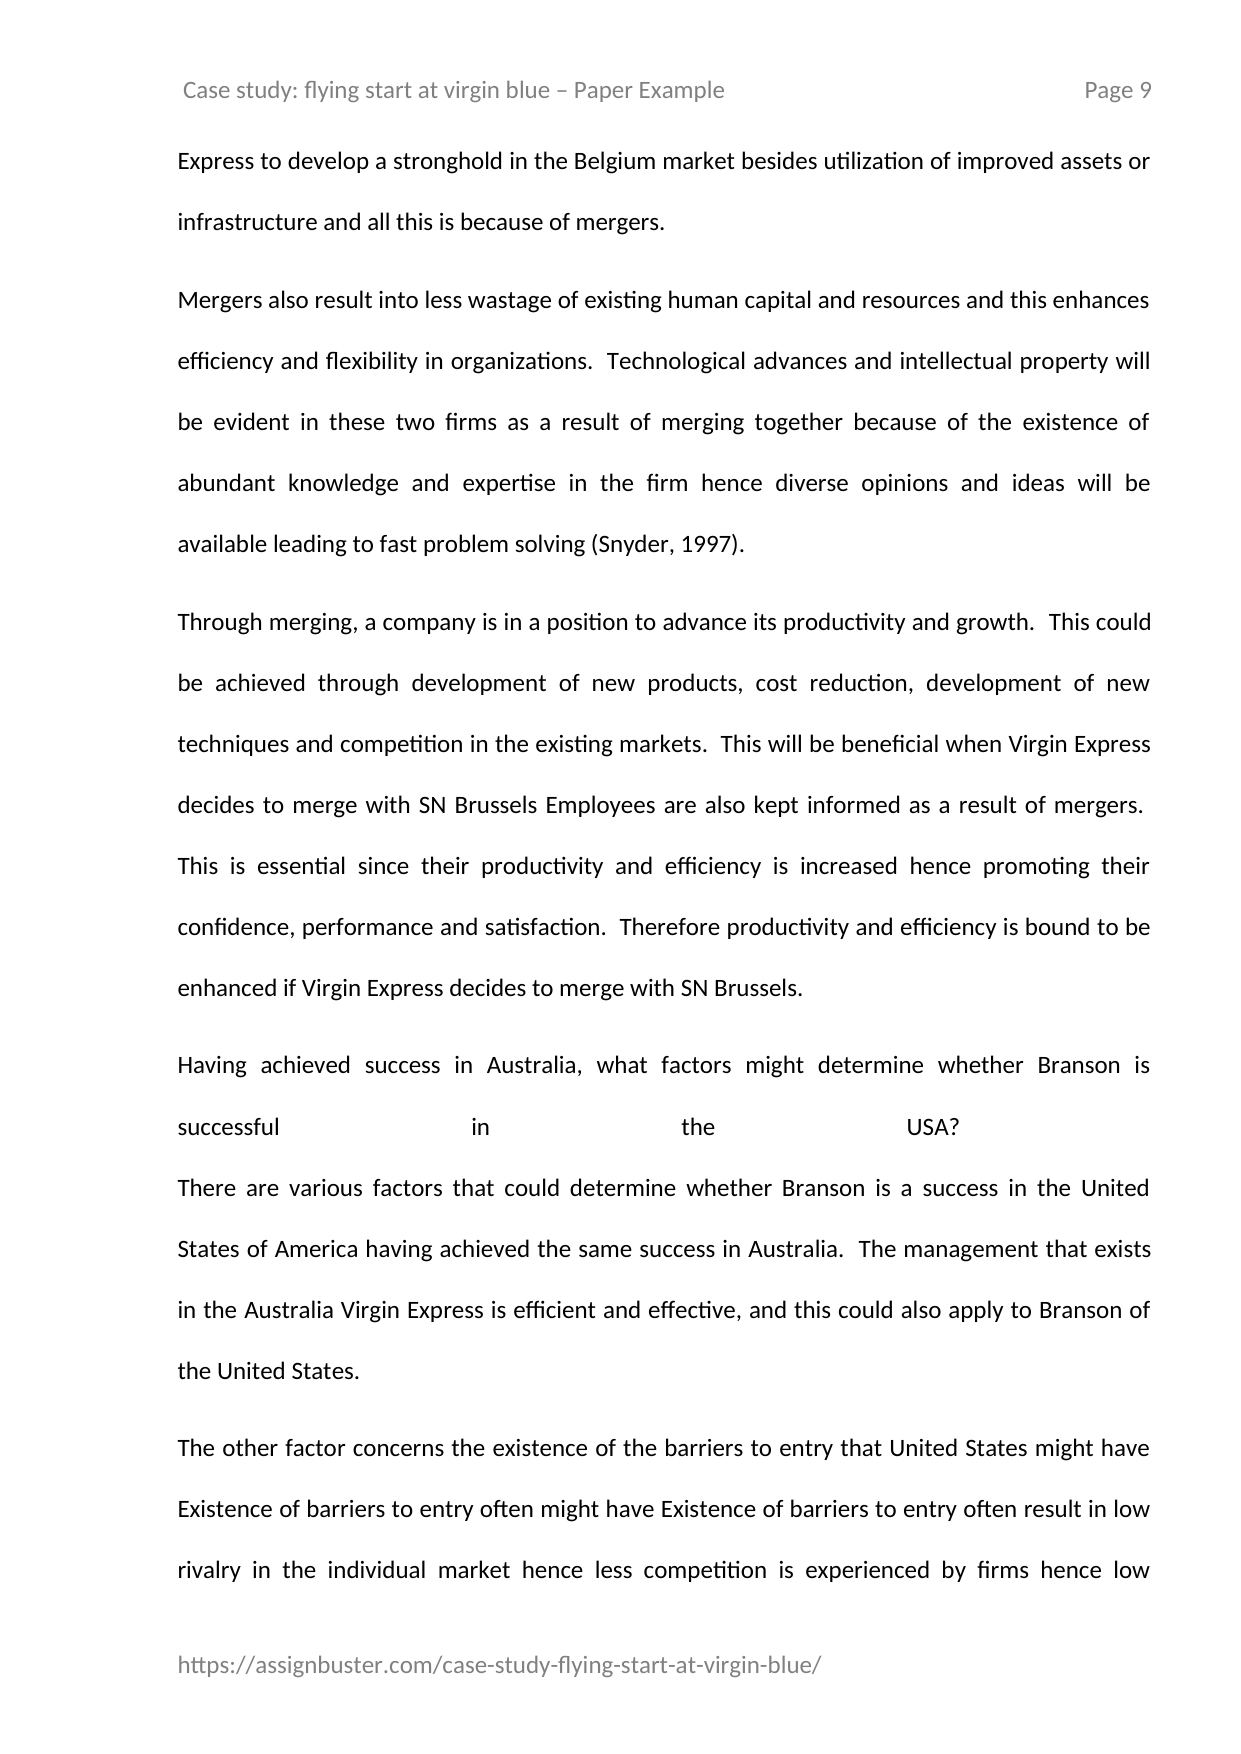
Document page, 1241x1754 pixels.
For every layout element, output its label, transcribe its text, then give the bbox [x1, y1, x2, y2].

text Through merging, a company is in a position to advance its productivity and growth. This could be achieved through development of new products, cost reduction, development of new techniques and competition in the existing markets. This will be beneficial when Virgin Express decides to merge with SN Brussels Employees are also kept informed as a result of mergers. This is essential since their productivity and efficiency is increased hence promoting their confidence, performance and satisfaction. Therefore productivity and efficiency is bound to be enhanced if Virgin Express decides to merge with SN Brussels. [177, 606, 1152, 1002]
text Having achieved success in Australia, what factors might determine whether Branson is successful in the USA? There are various factors that could determine whether Branson is a success in the United States of America having achieved the same success in Australia. The management that exists in the Australia Virgin Express is efficient and effective, and this could also apply to Branson of the United States. [177, 1049, 1152, 1385]
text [177, 145, 1152, 237]
text Mergers also result into less wastage of existing human capital and resources and this enhances efficiency and flexibility in organizations. Technological advances and intellectual property will be evident in these two firms as a result of merging together because of the existence of abundant knowledge and expertise in the firm hence diverse opinions and ideas will be available leading to fast problem solving (Snyder, 1997). [177, 284, 1152, 558]
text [177, 1432, 1152, 1585]
